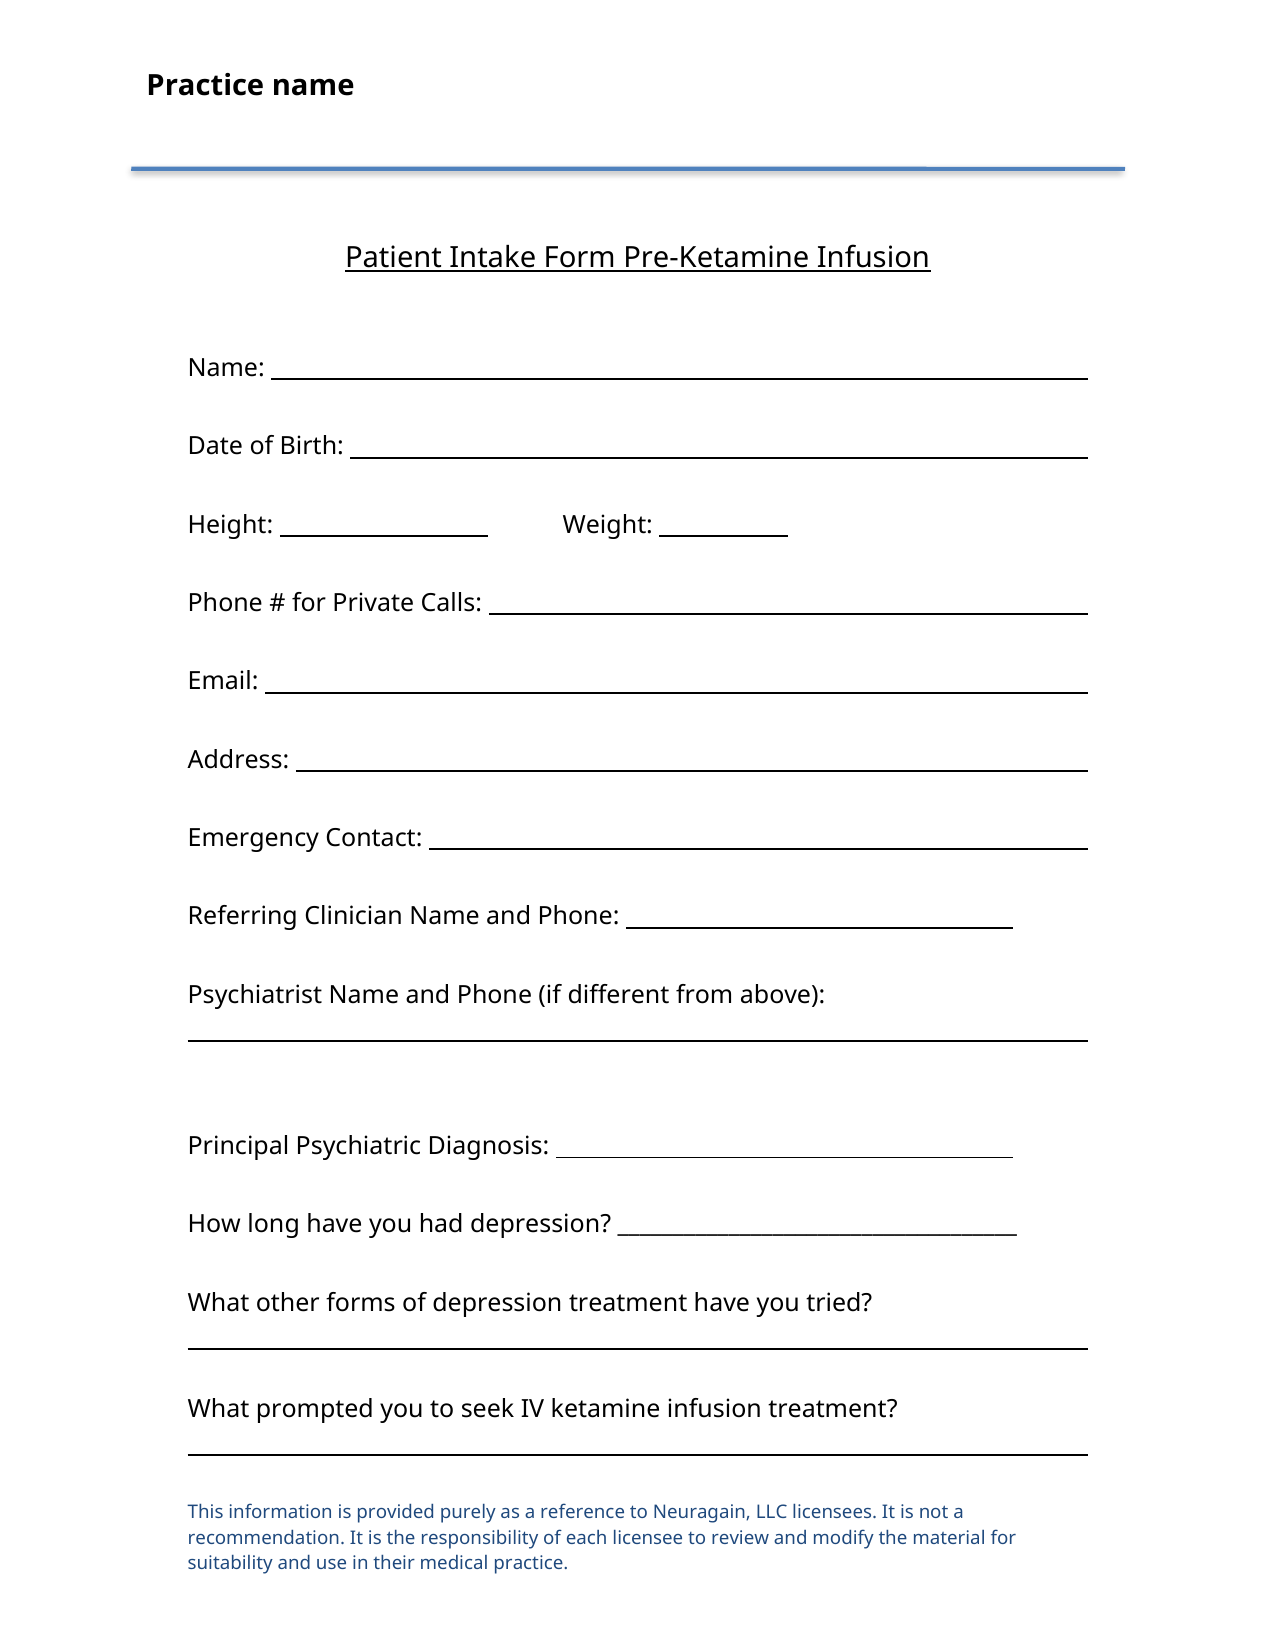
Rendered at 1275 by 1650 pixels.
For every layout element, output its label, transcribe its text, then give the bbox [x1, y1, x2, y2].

text Referring Clinician Name and Phone: [187, 898, 1087, 932]
text Height: Weight: [187, 506, 1087, 540]
text Psychiatrist Name and Phone (if different from above): [187, 976, 1087, 1010]
text Patient Intake Form Pre-Ketamine Infusion [187, 236, 1087, 276]
text Email: [187, 663, 1087, 697]
text Address: [187, 741, 1087, 775]
text Date of Birth: [187, 428, 1087, 462]
text Phone # for Private Calls: [187, 585, 1087, 619]
text Name: [187, 350, 1087, 384]
text What other forms of depression treatment have you tried? [187, 1284, 1087, 1318]
text How long have you had depression? ____________________________________ [187, 1206, 1087, 1240]
text Emergency Contact: [187, 820, 1087, 854]
text Principal Psychiatric Diagnosis: [187, 1128, 1087, 1162]
text What prompted you to seek IV ketamine infusion treatment? [187, 1390, 1087, 1424]
